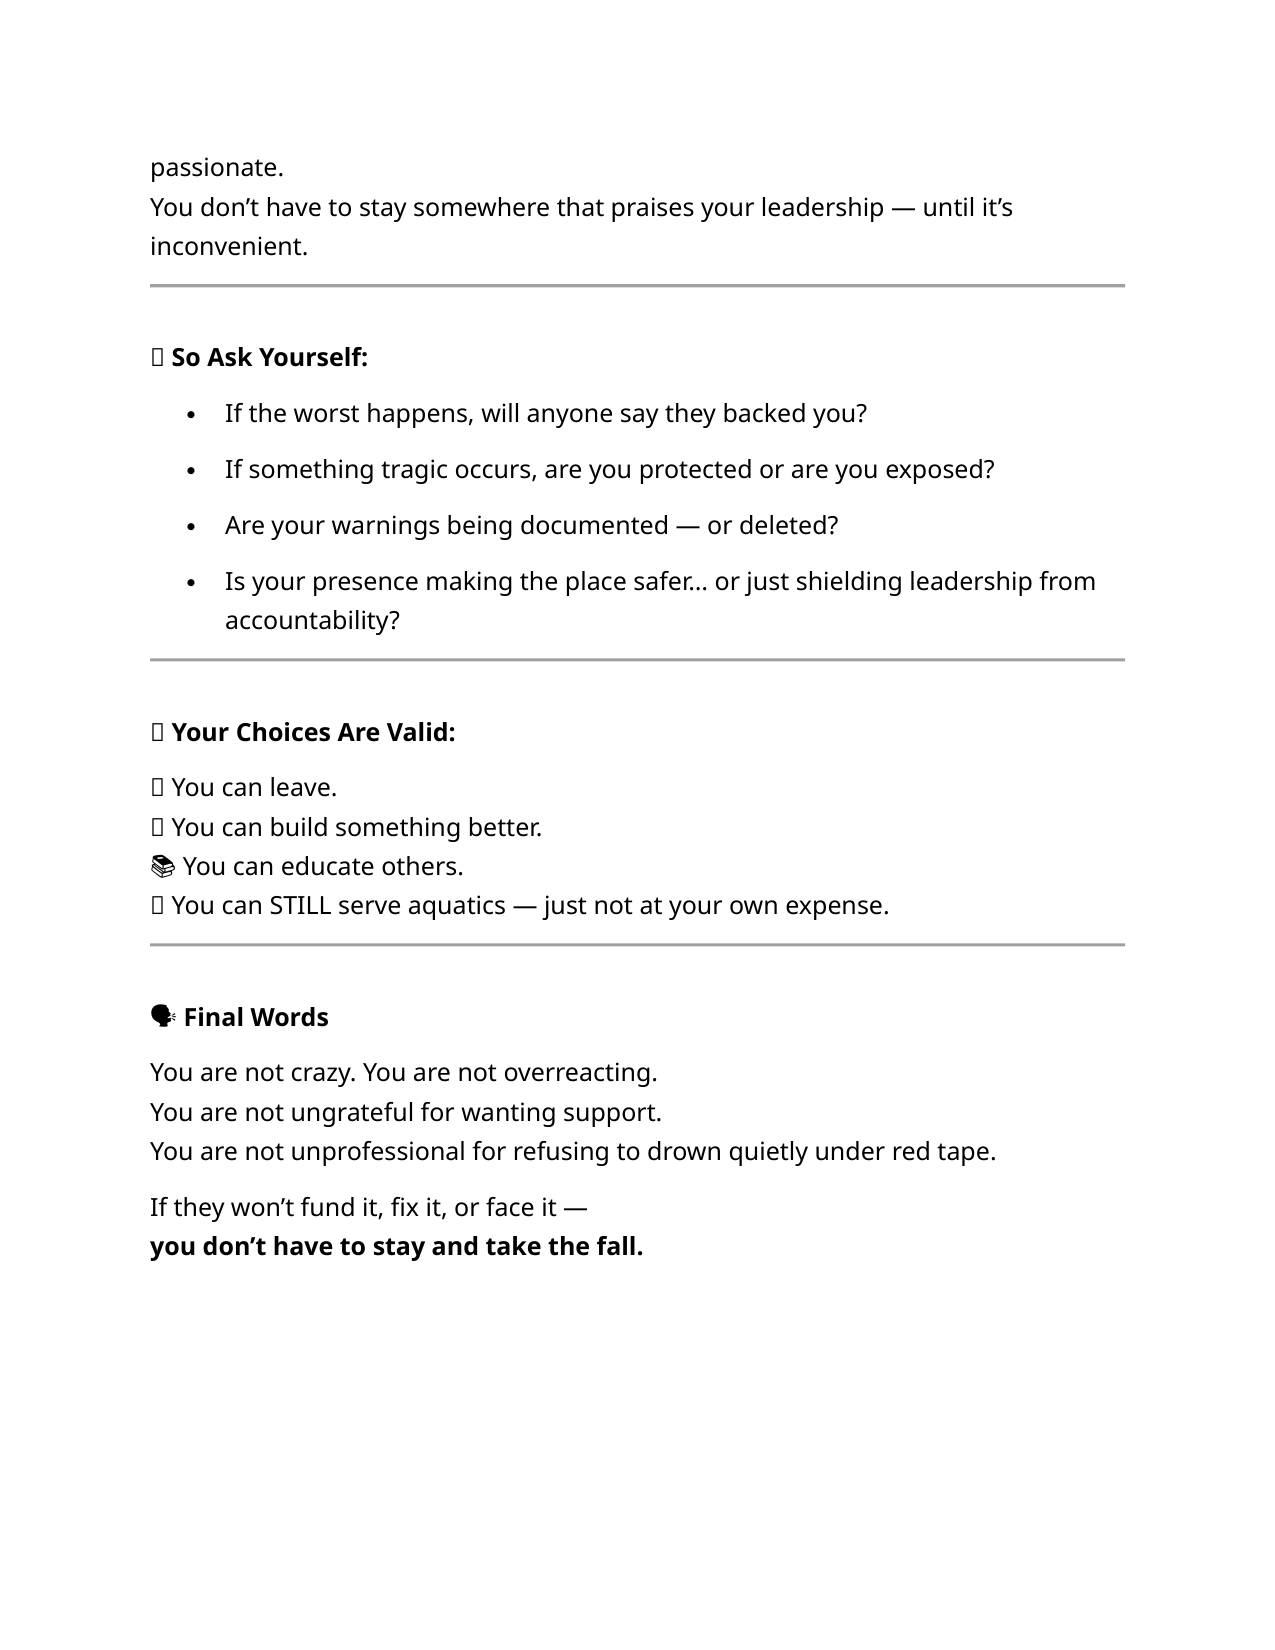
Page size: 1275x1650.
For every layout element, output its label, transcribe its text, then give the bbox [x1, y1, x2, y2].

text 💡 So Ask Yourself: [150, 340, 1125, 374]
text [150, 150, 1125, 262]
text ✅ Your Choices Are Valid: [150, 714, 1125, 748]
text If they won’t fund it, fix it, or face it — you don’t have to stay and take the fall. [150, 1189, 1125, 1262]
list Is your presence making the place safer… or just shielding leadership from accountability? [187, 563, 1125, 637]
list Are your warnings being documented — or deleted? [187, 507, 1125, 542]
list If the worst happens, will anyone say they backed you? [187, 396, 1125, 430]
text 🚪 You can leave. 🧱 You can build something better. 📚 You can educate others. 🛟 You can STILL serve aquatics — just not at your own expense. [150, 770, 1125, 922]
text You are not crazy. You are not overreacting. You are not ungrateful for wanting support. You are not unprofessional for refusing to drown quietly under red tape. [150, 1055, 1125, 1167]
text 🗣️ Final Words [150, 999, 1125, 1033]
list If something tragic occurs, are you protected or are you exposed? [187, 452, 1125, 486]
